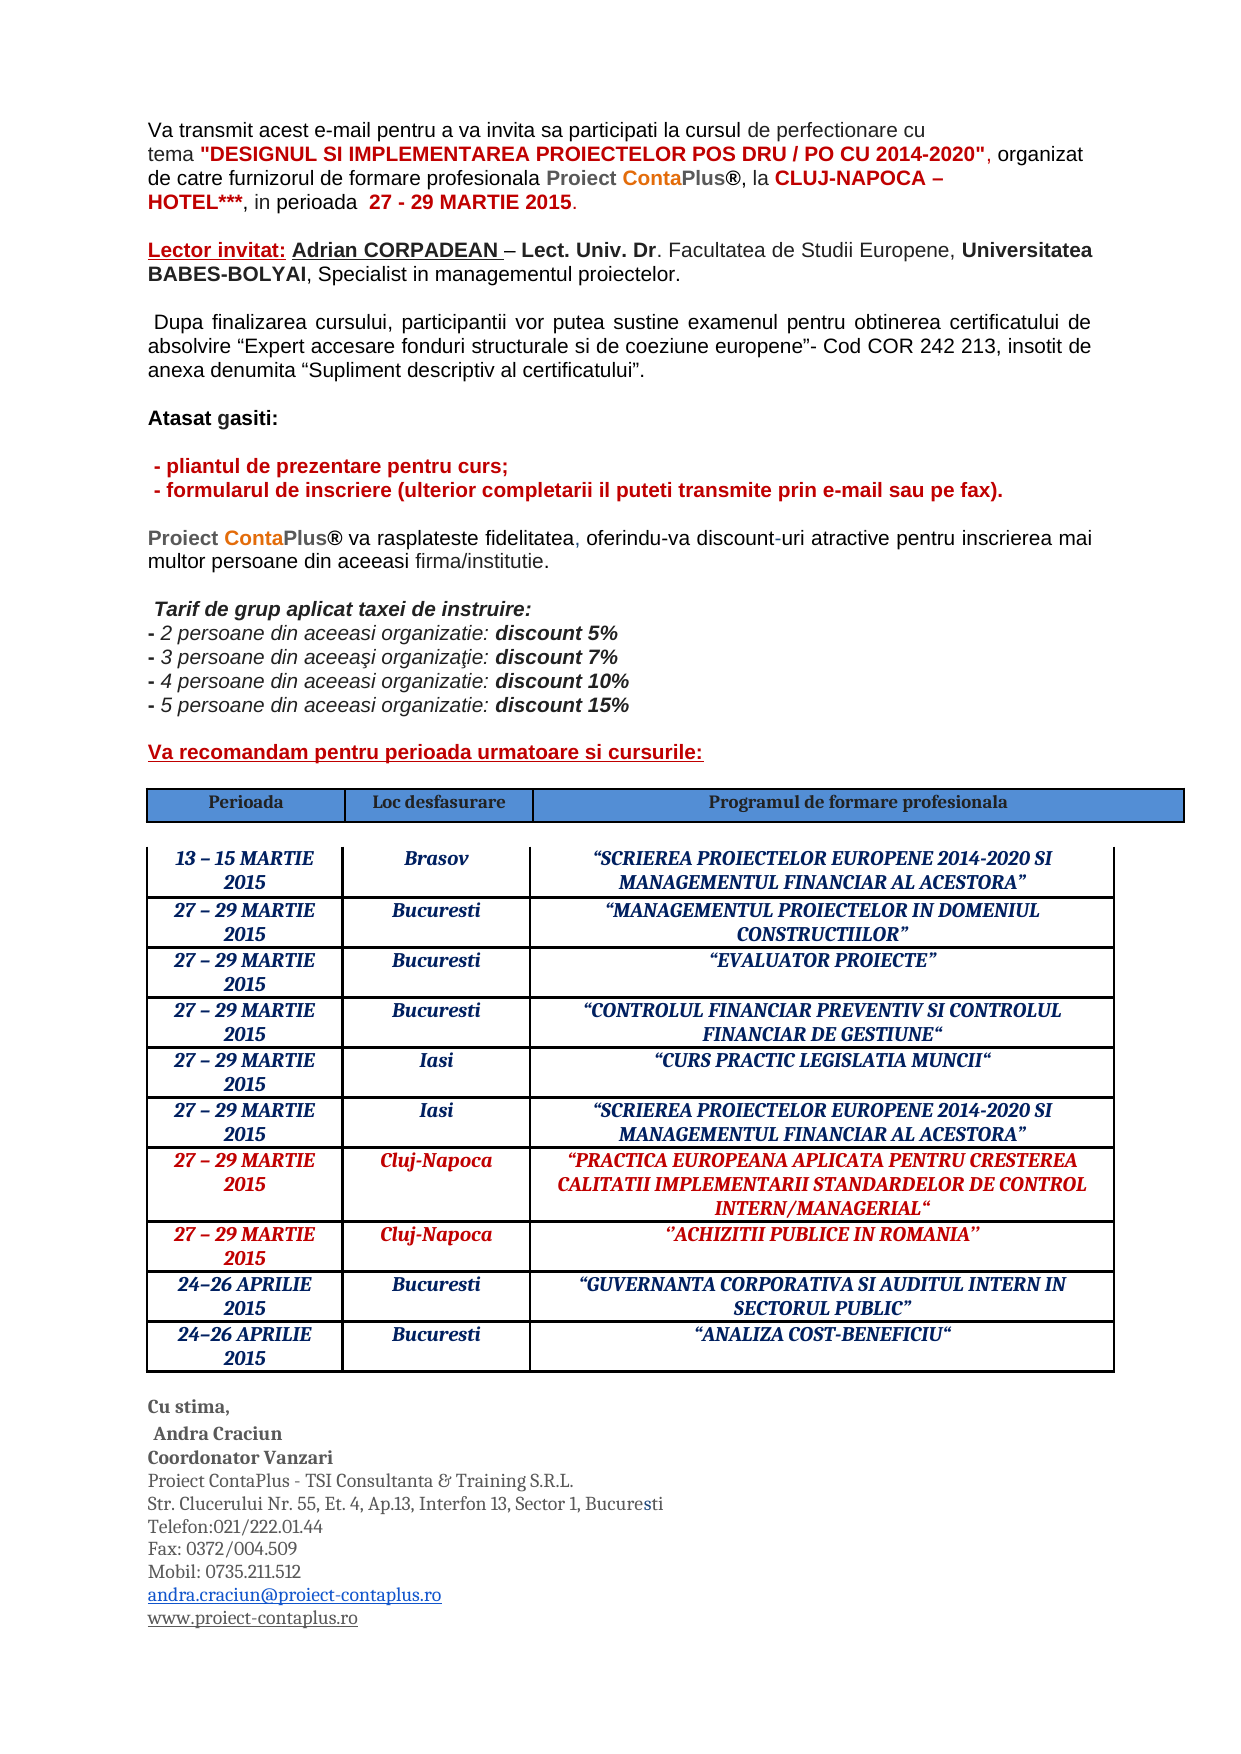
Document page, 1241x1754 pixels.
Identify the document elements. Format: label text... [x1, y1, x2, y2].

text - pliantul de prezentare pentru curs; [148, 453, 1093, 477]
text Coordonator Vanzari [148, 1447, 1093, 1469]
text Tarif de grup aplicat taxei de instruire: [148, 597, 1093, 621]
table_header Perioada [148, 790, 344, 821]
text andra.craciun@proiect-contaplus.ro [148, 1584, 1093, 1606]
text - 3 persoane din aceeaşi organizaţie: discount 7% [148, 645, 1093, 669]
text Proiect ContaPlus® va rasplateste fidelitatea, oferindu-va discount-uri atractive pentru inscrierea mai multor persoane din aceeasi firma/institutie. [148, 525, 1093, 573]
table_cell 27 – 29 MARTIE 2015 [148, 1099, 341, 1146]
text Andra Craciun [148, 1418, 1093, 1447]
text Mobil: 0735.211.512 [148, 1561, 1093, 1584]
table_cell “ANALIZA COST-BENEFICIU“ [531, 1323, 1113, 1370]
table_cell “MANAGEMENTUL PROIECTELOR IN DOMENIUL CONSTRUCTIILOR” [531, 899, 1113, 946]
table_cell “CONTROLUL FINANCIAR PREVENTIV SI CONTROLUL FINANCIAR DE GESTIUNE“ [531, 999, 1113, 1046]
text - 5 persoane din aceeasi organizatie: discount 15% [148, 693, 1093, 717]
table_cell “PRACTICA EUROPEANA APLICATA PENTRU CRESTEREA CALITATII IMPLEMENTARII STANDARDELOR DE CONTROL INTERN/MANAGERIAL“ [531, 1149, 1113, 1220]
text - 4 persoane din aceeasi organizatie: discount 10% [148, 669, 1093, 693]
table_cell Bucuresti [344, 899, 529, 946]
table_cell 24–26 APRILIE 2015 [148, 1323, 341, 1370]
table_header 13 – 15 MARTIE 2015 [148, 847, 341, 896]
table_cell Bucuresti [344, 949, 529, 996]
table_cell 27 – 29 MARTIE 2015 [148, 1149, 341, 1220]
text Fax: 0372/004.509 [148, 1538, 1093, 1561]
table_cell 27 – 29 MARTIE 2015 [148, 1223, 341, 1270]
text Proiect ContaPlus - TSI Consultanta & Training S.R.L. [148, 1469, 1093, 1492]
table_cell 27 – 29 MARTIE 2015 [148, 949, 341, 996]
text Cu stima, [148, 1395, 1093, 1418]
table_cell “CURS PRACTIC LEGISLATIA MUNCII“ [531, 1049, 1113, 1096]
table_cell “GUVERNANTA CORPORATIVA SI AUDITUL INTERN IN SECTORUL PUBLIC” [531, 1273, 734, 1320]
table_cell ‘’ACHIZITII PUBLICE IN ROMANIA’’ [531, 1223, 1113, 1270]
text - 2 persoane din aceeasi organizatie: discount 5% [148, 621, 1093, 645]
table_cell Bucuresti [344, 1273, 529, 1320]
text Str. Clucerului Nr. 55, Et. 4, Ap.13, Interfon 13, Sector 1, Bucuresti [148, 1492, 1093, 1515]
text - formularul de inscriere (ulterior completarii il puteti transmite prin e-mail sau pe fax). [148, 477, 1093, 501]
table_cell Cluj-Napoca [344, 1149, 529, 1220]
table_cell Iasi [344, 1049, 529, 1096]
table_cell Cluj-Napoca [344, 1223, 529, 1270]
table_cell 27 – 29 MARTIE 2015 [148, 999, 341, 1046]
text Dupa finalizarea cursului, participantii vor putea sustine examenul pentru obtinerea certificatului de absolvire “Expert accesare fonduri structurale si de coeziune europene”- Cod COR 242 213, insotit de anexa denumita “Supliment descriptiv al certificatului”. [148, 310, 1093, 382]
table_cell “SCRIEREA PROIECTELOR EUROPENE 2014-2020 SI MANAGEMENTUL FINANCIAR AL ACESTORA” [531, 1099, 1113, 1146]
text www.proiect-contaplus.ro [148, 1606, 1093, 1629]
table_header Brasov [344, 847, 529, 896]
table_cell 24–26 APRILIE 2015 [148, 1273, 341, 1320]
text Va recomandam pentru perioada urmatoare si cursurile: [148, 740, 1093, 764]
table_cell “GUVERNANTA CORPORATIVA SI AUDITUL INTERN IN SECTORUL PUBLIC” [911, 1273, 1113, 1320]
text Va transmit acest e-mail pentru a va invita sa participati la cursul de perfectionare cu tema "DESIGNUL SI IMPLEMENTAREA PROIECTELOR POS DRU / PO CU 2014-2020", organizat de catre furnizorul de formare profesionala Proiect ContaPlus®, la CLUJ-NAPOCA – HOTEL***, in perioada 27 - 29 MARTIE 2015. [148, 118, 1093, 214]
table_cell 27 – 29 MARTIE 2015 [148, 1049, 341, 1096]
table_cell “EVALUATOR PROIECTE” [531, 949, 1113, 996]
table_cell Bucuresti [344, 999, 529, 1046]
table_header “SCRIEREA PROIECTELOR EUROPENE 2014-2020 SI MANAGEMENTUL FINANCIAR AL ACESTORA” [531, 847, 1113, 896]
table_cell 27 – 29 MARTIE 2015 [148, 899, 341, 946]
text Telefon:021/222.01.44 [148, 1515, 1093, 1538]
table_cell Iasi [344, 1099, 529, 1146]
table_cell Bucuresti [344, 1323, 529, 1370]
table_header Programul de formare profesionala [534, 790, 1183, 821]
text Lector invitat: Adrian CORPADEAN – Lect. Univ. Dr. Facultatea de Studii Europene, Universitatea BABES-BOLYAI, Specialist in managementul proiectelor. [148, 238, 1093, 286]
text Atasat gasiti: [148, 406, 1093, 429]
table_header Loc desfasurare [346, 790, 532, 821]
